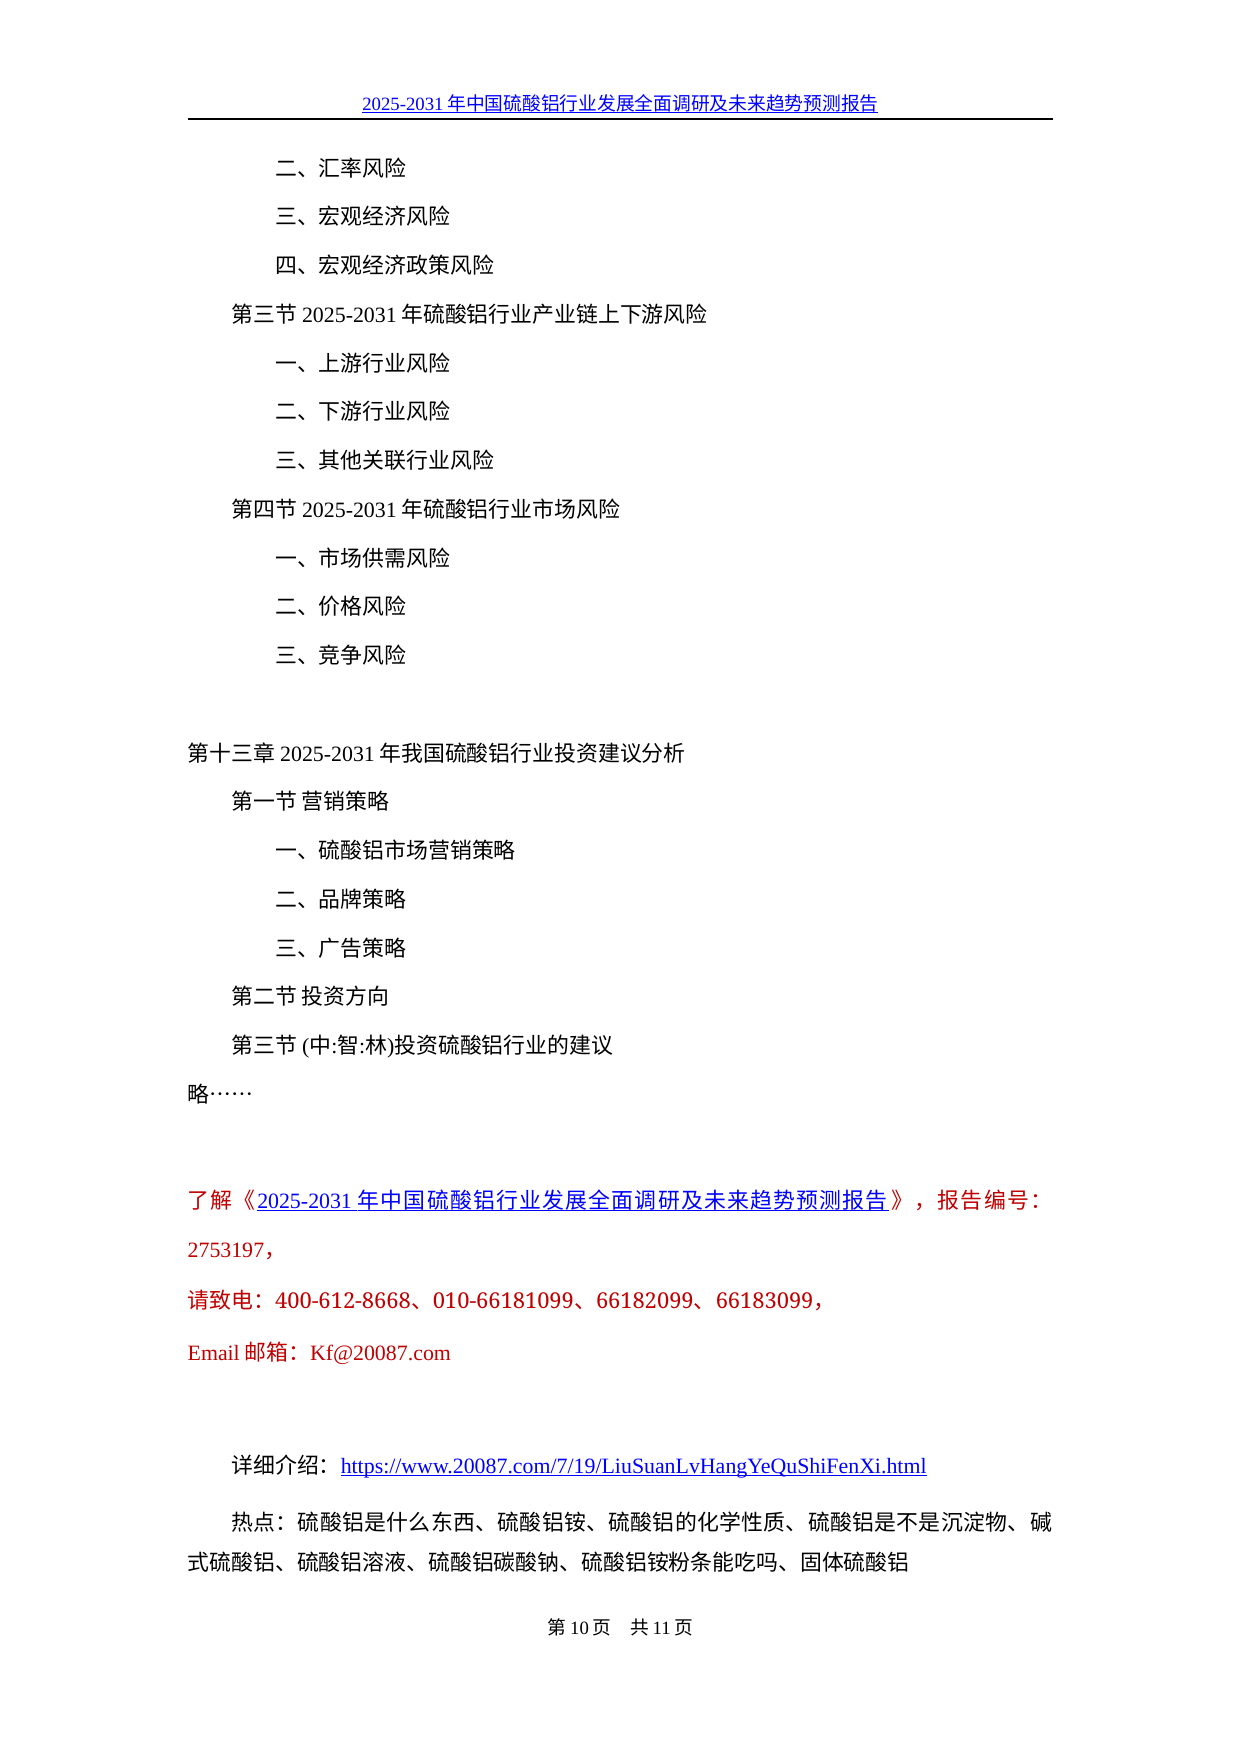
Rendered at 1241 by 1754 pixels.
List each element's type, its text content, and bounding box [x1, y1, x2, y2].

text 详细介绍：https://www.20087.com/7/19/LiuSuanLvHangYeQuShiFenXi.html [187, 1448, 1053, 1480]
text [187, 150, 1053, 1109]
text 请致电：400-612-8668、010-66181099、66182099、66183099， [187, 1283, 1053, 1316]
text 热点：硫酸铝是什么东西、硫酸铝铵、硫酸铝的化学性质、硫酸铝是不是沉淀物、碱式硫酸铝、硫酸铝溶液、硫酸铝碳酸钠、硫酸铝铵粉条能吃吗、固体硫酸铝 [187, 1504, 1053, 1577]
text 了解《2025-2031年中国硫酸铝行业发展全面调研及未来趋势预测报告》，报告编号：2753197， [187, 1183, 1053, 1264]
text Email邮箱：Kf@20087.com [187, 1335, 1053, 1367]
